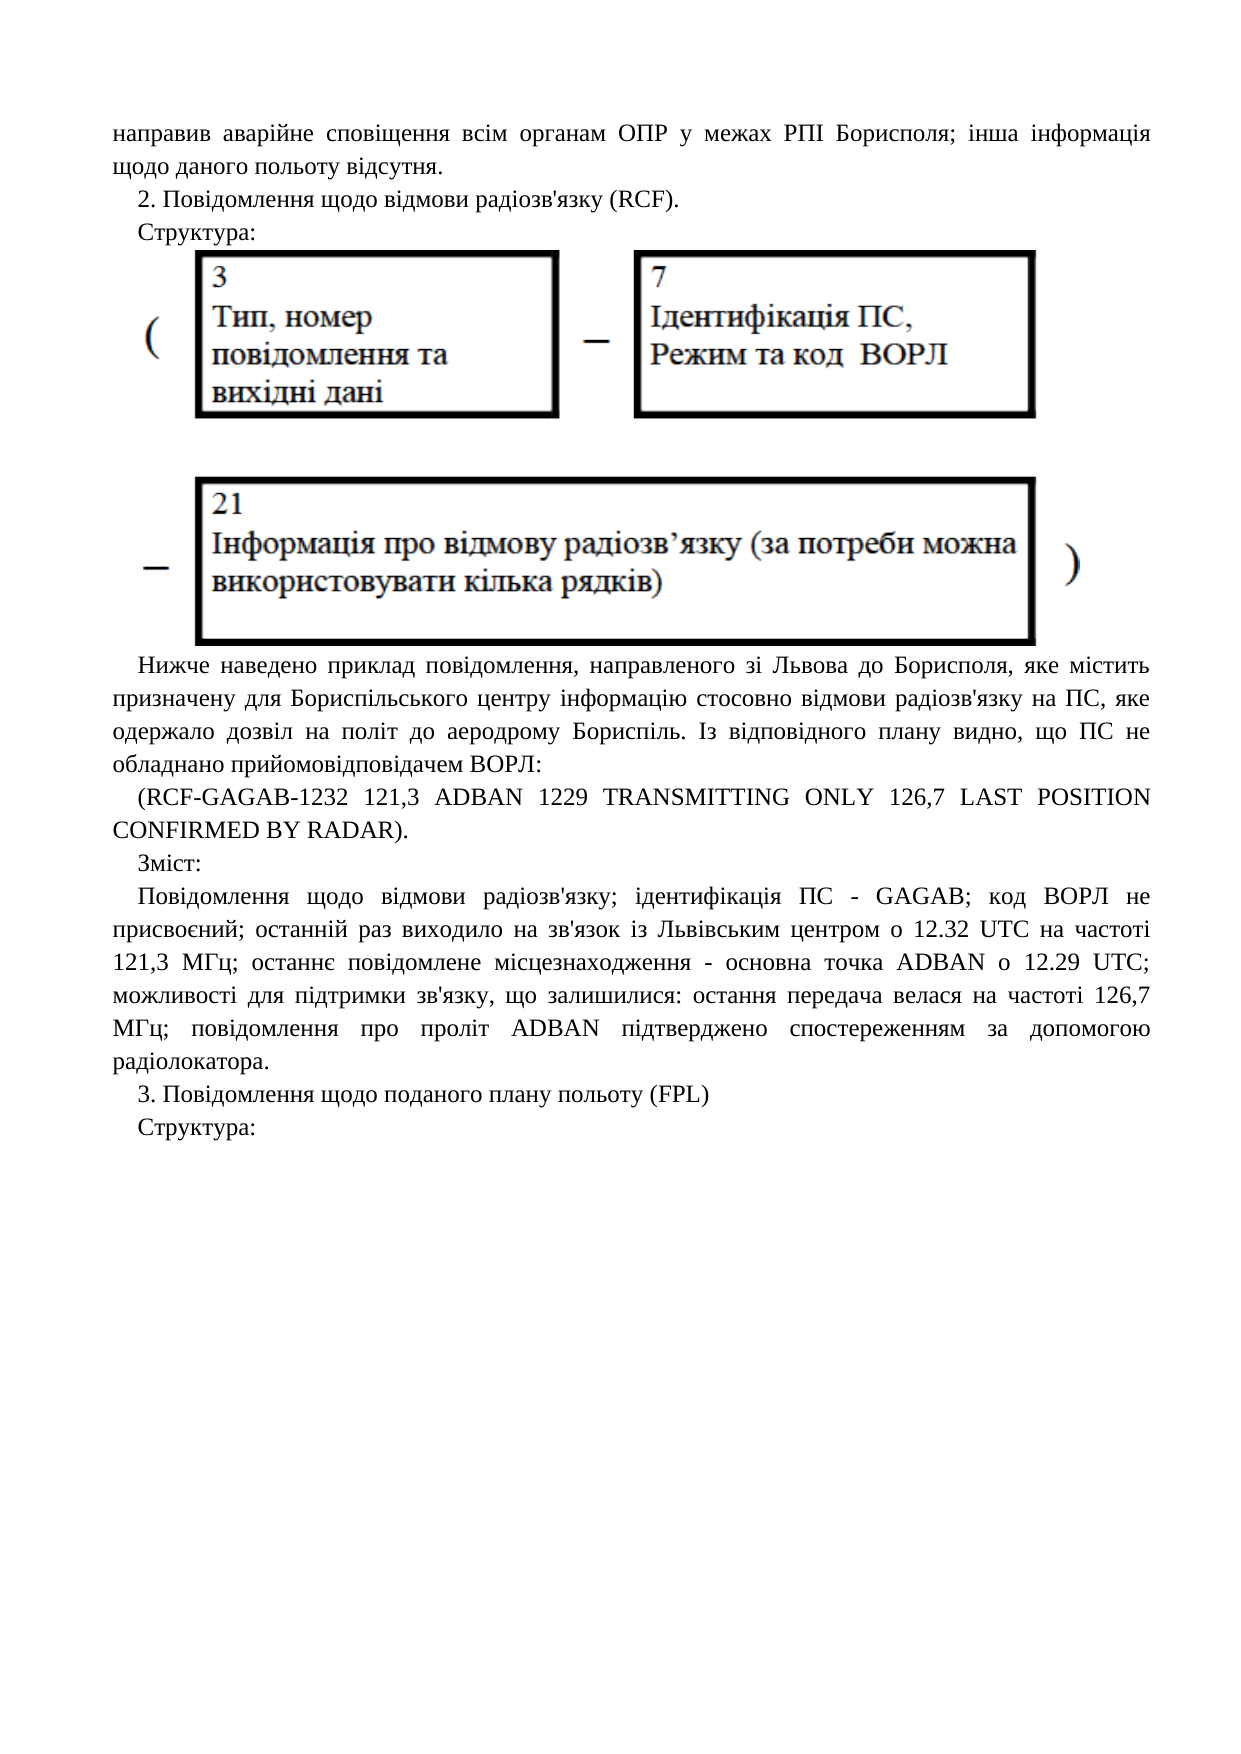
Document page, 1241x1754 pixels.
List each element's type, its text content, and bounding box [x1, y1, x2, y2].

text 2. Повідомлення щодо відмови радіозв'язку (RCF). [112, 184, 1152, 213]
text Структура: [112, 217, 1152, 246]
text Зміст: [112, 848, 1152, 877]
picture [143, 250, 1080, 646]
text (RCF-GAGAB-1232 121,3 ADBAN 1229 TRANSMITTING ONLY 126,7 LAST POSITION CONFIRMED BY RADAR). [112, 782, 1152, 844]
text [112, 118, 1152, 180]
text Повідомлення щодо відмови радіозв'язку; ідентифікація ПС - GAGAB; код ВОРЛ не присвоєний; останній раз виходило на зв'язок із Львівським центром о 12.32 UTC на частоті 121,3 МГц; останнє повідомлене місцезнаходження - основна точка ADBAN о 12.29 UTC; можливості для підтримки зв'язку, що залишилися: остання передача велася на частоті 126,7 МГц; повідомлення про проліт ADBAN підтверджено спостереженням за допомогою радіолокатора. [112, 881, 1152, 1075]
text Структура: [112, 1112, 1152, 1141]
text Нижче наведено приклад повідомлення, направленого зі Львова до Борисполя, яке містить призначену для Бориспільського центру інформацію стосовно відмови радіозв'язку на ПС, яке одержало дозвіл на політ до аеродрому Бориспіль. Із відповідного плану видно, що ПС не обладнано прийомовідповідачем ВОРЛ: [112, 650, 1152, 778]
text 3. Повідомлення щодо поданого плану польоту (FPL) [112, 1079, 1152, 1108]
